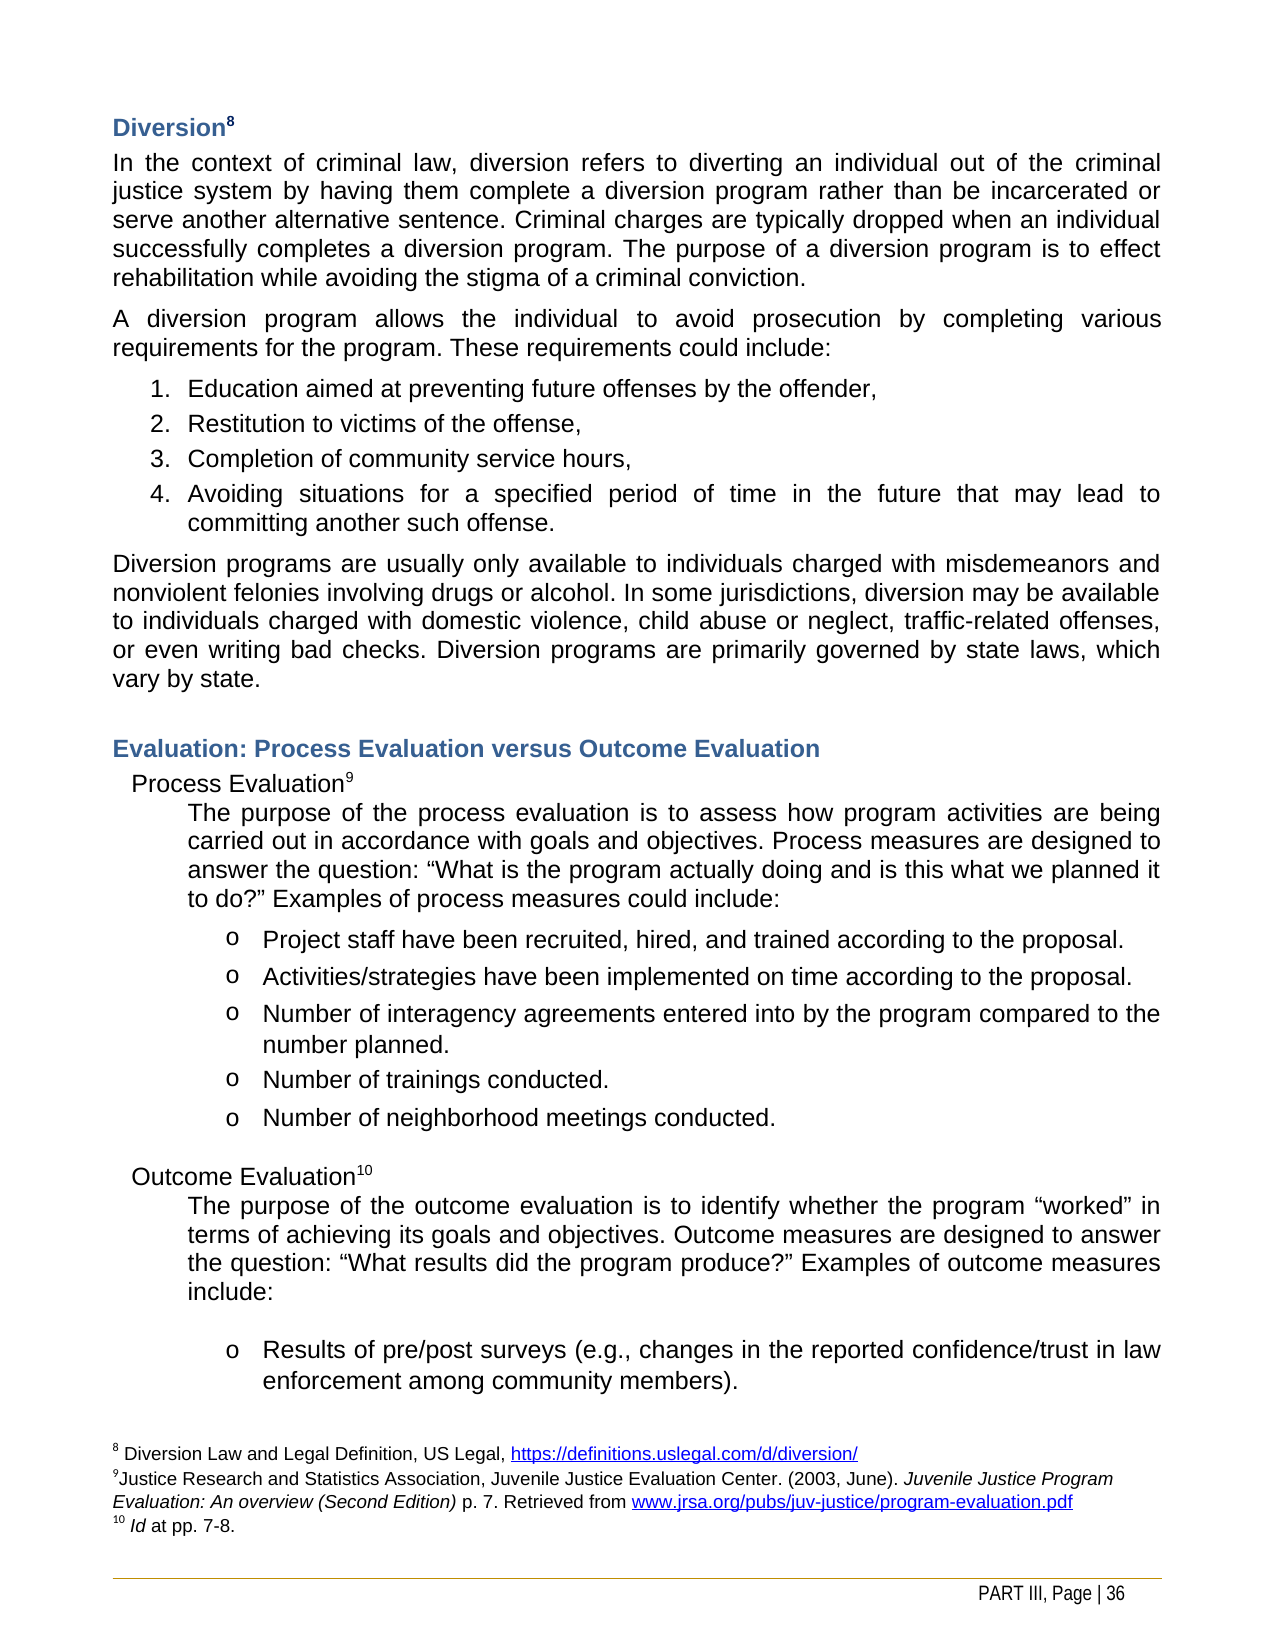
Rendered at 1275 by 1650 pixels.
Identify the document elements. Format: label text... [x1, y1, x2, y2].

list Number of interagency agreements entered into by the program compared to the number planned. [225, 999, 1162, 1059]
list Avoiding situations for a specified period of time in the future that may lead to committing another such offense. [150, 479, 1162, 536]
text In the context of criminal law, diversion refers to diverting an individual out of the criminal justice system by having them complete a diversion program rather than be incarcerated or serve another alternative sentence. Criminal charges are typically dropped when an individual successfully completes a diversion program. The purpose of a diversion program is to effect rehabilitation while avoiding the stigma of a criminal conviction. [112, 147, 1162, 291]
subtitle Evaluation: Process Evaluation versus Outcome Evaluation [112, 734, 1162, 762]
text The purpose of the outcome evaluation is to identify whether the program “worked” in terms of achieving its goals and objectives. Outcome measures are designed to answer the question: “What results did the program produce?” Examples of outcome measures include: [187, 1191, 1162, 1306]
subtitle Diversion [112, 112, 1162, 141]
list Restitution to victims of the offense, [150, 409, 1162, 437]
list Completion of community service hours, [150, 444, 1162, 472]
text Process Evaluation [131, 769, 1162, 797]
text The purpose of the process evaluation is to assess how program activities are being carried out in accordance with goals and objectives. Process measures are designed to answer the question: “What is the program actually doing and is this what we planned it to do?” Examples of process measures could include: [187, 797, 1162, 912]
list Number of trainings conducted. [225, 1065, 1162, 1096]
list Results of pre/post surveys (e.g., changes in the reported confidence/trust in law enforcement among community members). [225, 1335, 1162, 1394]
list Project staff have been recruited, hired, and trained according to the proposal. [225, 925, 1162, 956]
list Activities/strategies have been implemented on time according to the proposal. [225, 962, 1162, 993]
list Number of neighborhood meetings conducted. [225, 1102, 1162, 1133]
text Outcome Evaluation [131, 1162, 1162, 1191]
text A diversion program allows the individual to avoid prosecution by completing various requirements for the program. These requirements could include: [112, 304, 1162, 361]
list Education aimed at preventing future offenses by the offender, [150, 374, 1162, 402]
text Diversion programs are usually only available to individuals charged with misdemeanors and nonviolent felonies involving drugs or alcohol. In some jurisdictions, diversion may be available to individuals charged with domestic violence, child abuse or neglect, traffic-related offenses, or even writing bad checks. Diversion programs are primarily governed by state laws, which vary by state. [112, 549, 1162, 692]
